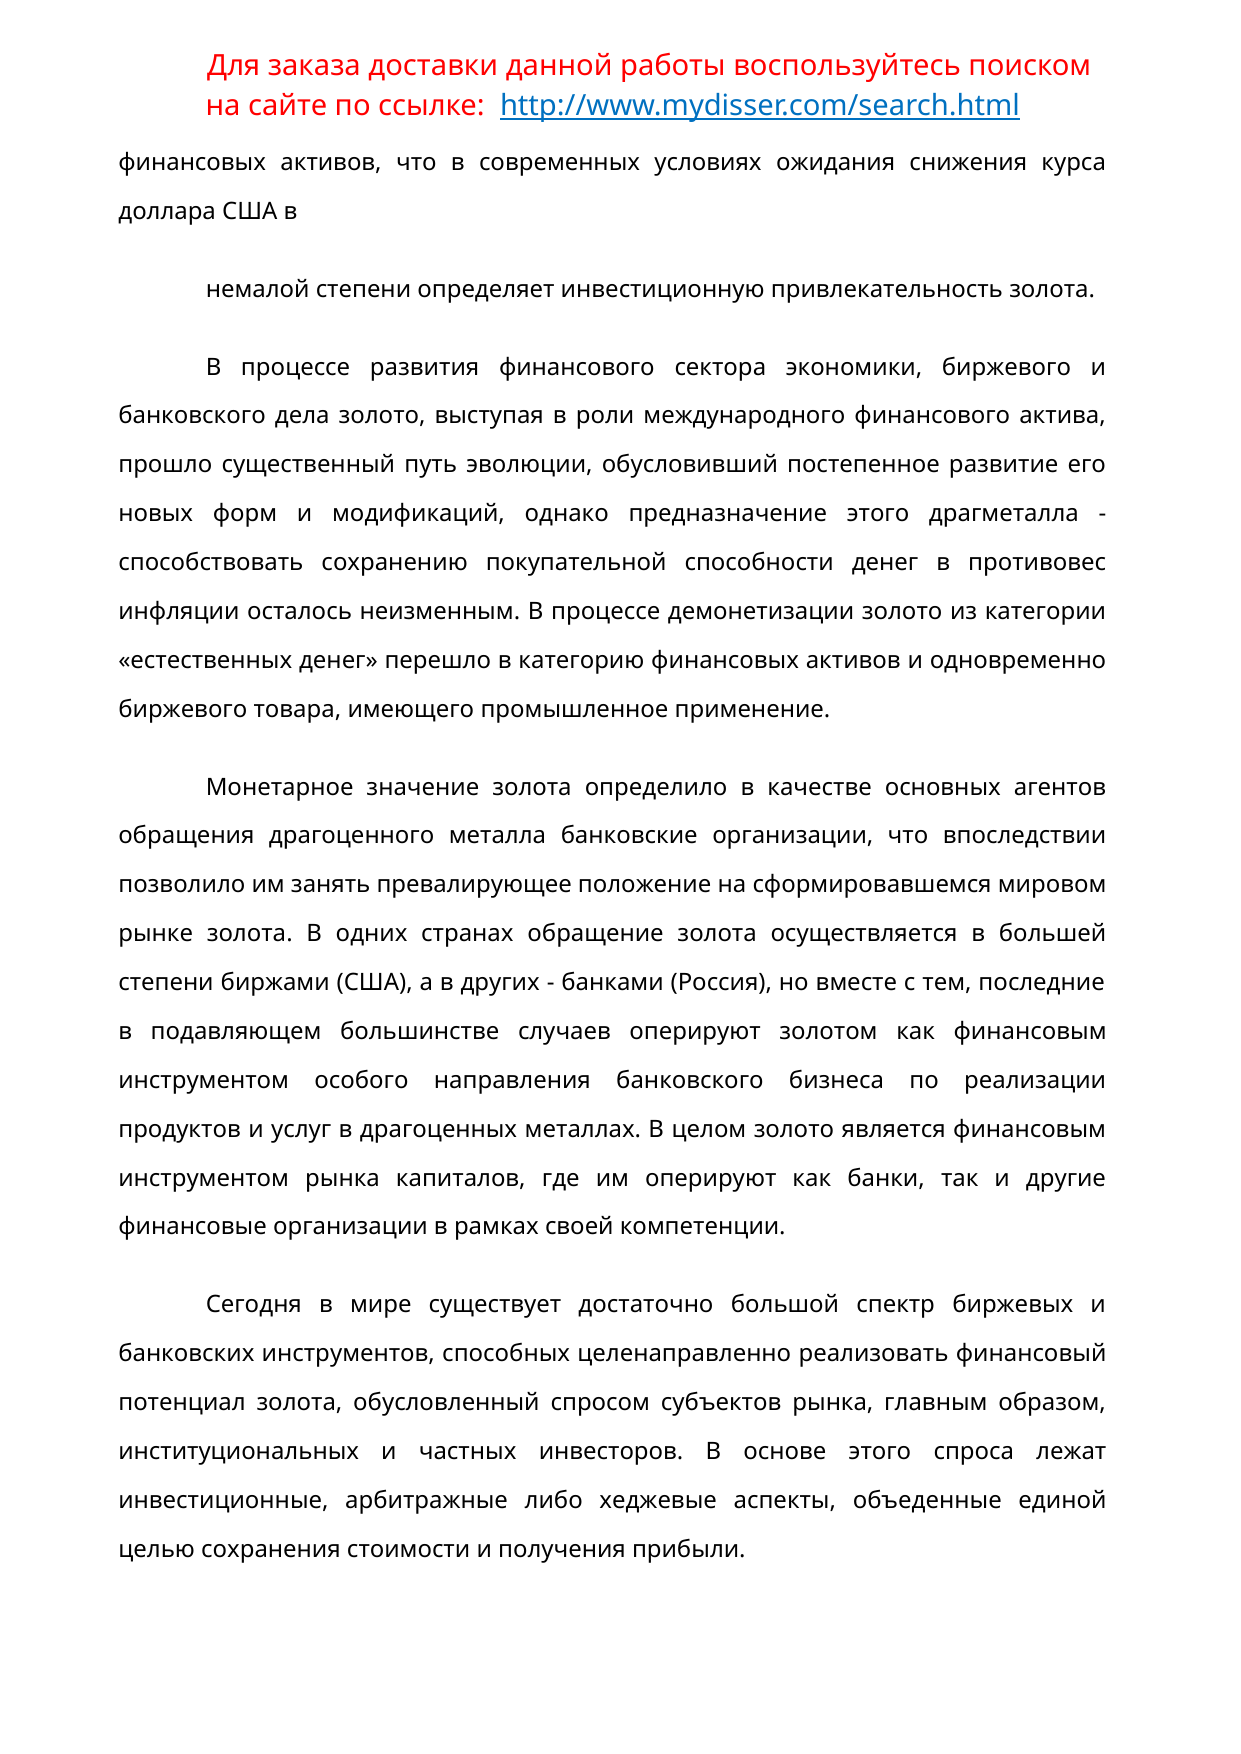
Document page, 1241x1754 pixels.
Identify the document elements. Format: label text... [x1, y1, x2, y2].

text немалой степени определяет инвестиционную привлекательность золота. [118, 271, 1107, 304]
text Монетарное значение золота определило в качестве основных агентов обращения драгоценного металла банковские организации, что впоследствии позволило им занять превалирующее положение на сформировавшемся мировом рынке золота. В одних странах обращение золота осуществляется в большей степени биржами (США), а в других - банками (Россия), но вместе с тем, последние в подавляющем большинстве случаев оперируют золотом как финансовым инструментом особого направления банковского бизнеса по реализации продуктов и услуг в драгоценных металлах. В целом золото является финансовым инструментом рынка капиталов, где им оперируют как банки, так и другие финансовые организации в рамках своей компетенции. [118, 769, 1107, 1242]
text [118, 144, 1107, 226]
text В процессе развития финансового сектора экономики, биржевого и банковского дела золото, выступая в роли международного финансового актива, прошло существенный путь эволюции, обусловивший постепенное развитие его новых форм и модификаций, однако предназначение этого драгметалла -способствовать сохранению покупательной способности денег в противовес инфляции осталось неизменным. В процессе демонетизации золото из категории «естественных денег» перешло в категорию финансовых активов и одновременно биржевого товара, имеющего промышленное применение. [118, 349, 1107, 724]
text Сегодня в мире существует достаточно большой спектр биржевых и банковских инструментов, способных целенаправленно реализовать финансовый потенциал золота, обусловленный спросом субъектов рынка, главным образом, институциональных и частных инвесторов. В основе этого спроса лежат инвестиционные, арбитражные либо хеджевые аспекты, объеденные единой целью сохранения стоимости и получения прибыли. [118, 1287, 1107, 1564]
